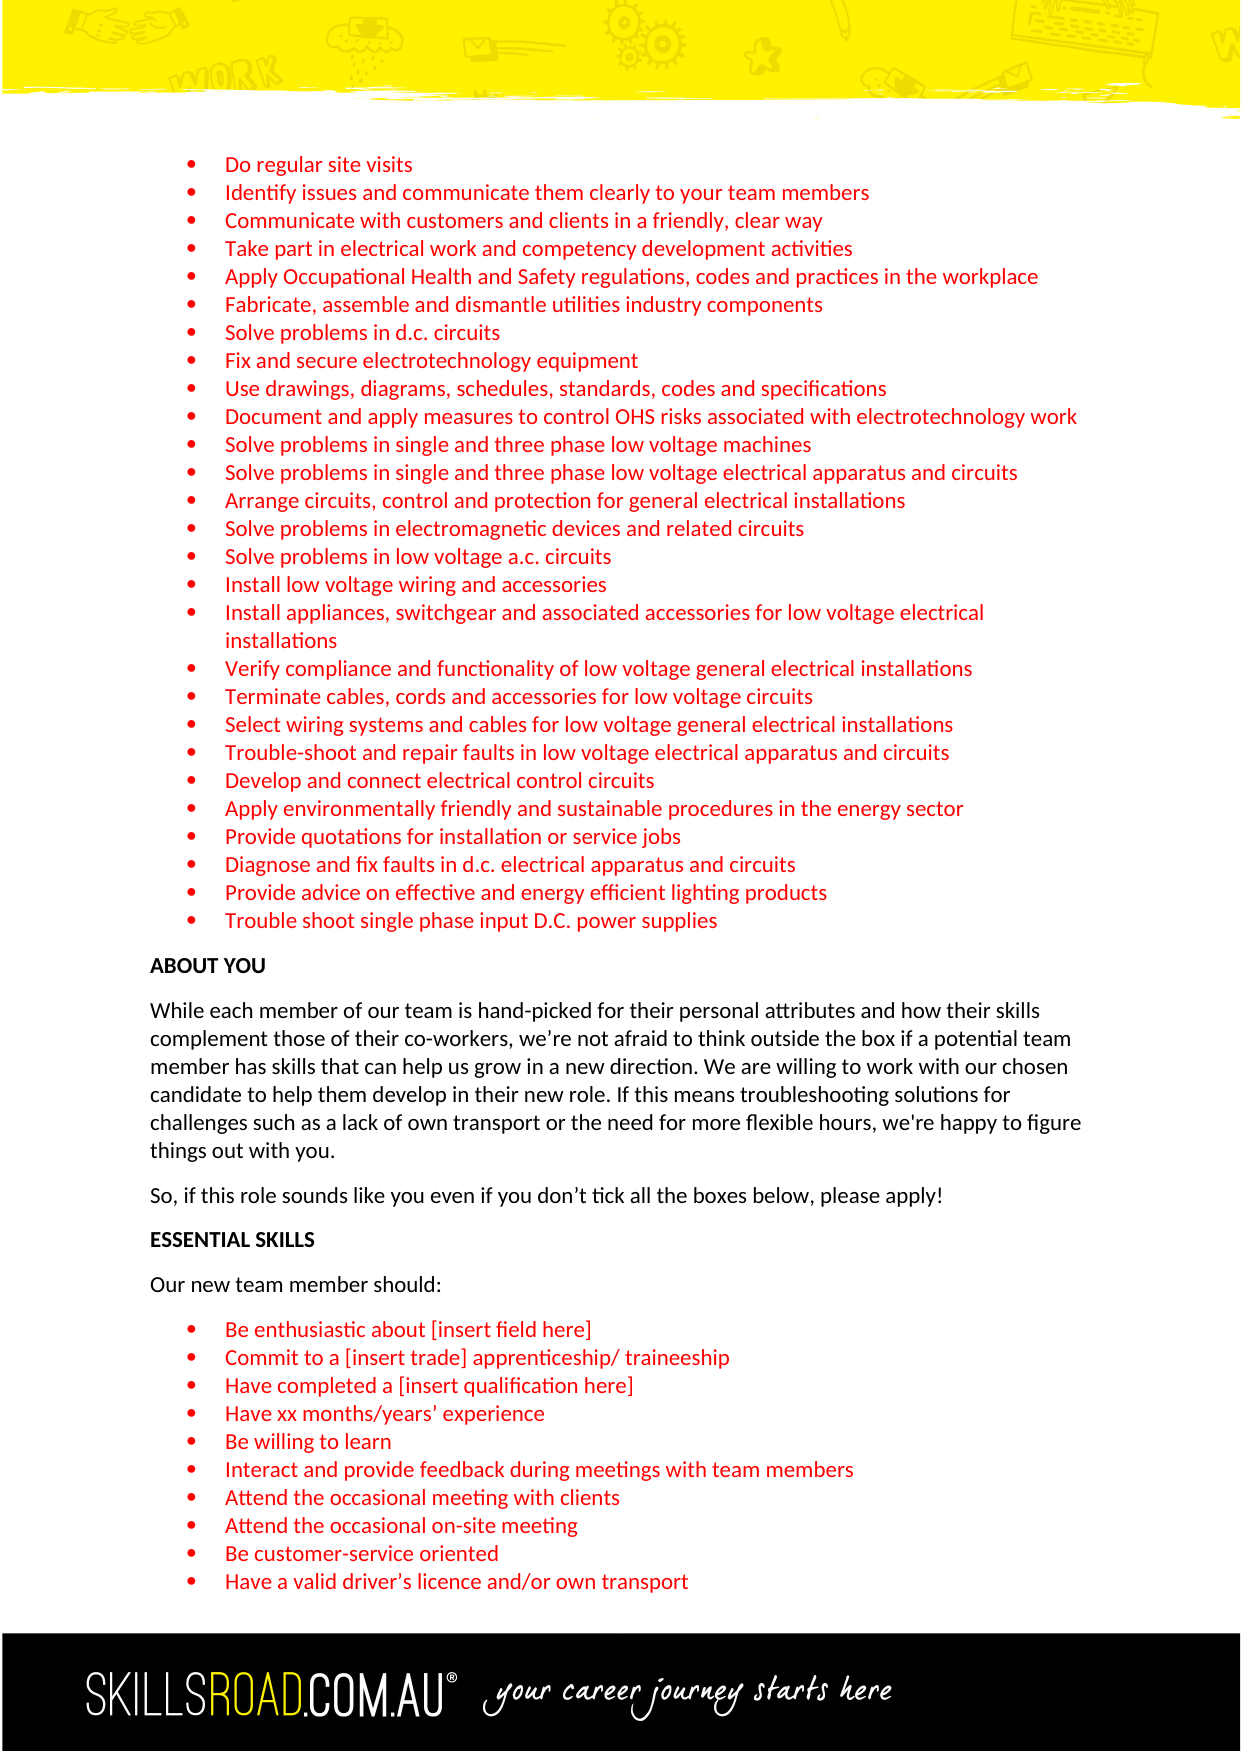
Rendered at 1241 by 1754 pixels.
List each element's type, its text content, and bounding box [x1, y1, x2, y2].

list Identify issues and communicate them clearly to your team members [187, 178, 1090, 206]
list Arrange circuits, control and protection for general electrical installations [187, 486, 1090, 514]
list Solve problems in electromagnetic devices and related circuits [187, 514, 1090, 542]
list Verify compliance and functionality of low voltage general electrical installations [187, 654, 1090, 682]
list Have xx months/years’ experience [187, 1399, 1090, 1427]
picture [2, 0, 1241, 1751]
list Document and apply measures to control OHS risks associated with electrotechnology work [187, 402, 1090, 430]
list Provide quotations for installation or service jobs [187, 822, 1090, 851]
list Solve problems in single and three phase low voltage electrical apparatus and circuits [187, 458, 1090, 486]
list Have a valid driver’s licence and/or own transport [187, 1567, 1090, 1595]
list Interact and provide feedback during meetings with team members [187, 1455, 1090, 1483]
list Take part in electrical work and competency development activities [187, 234, 1090, 262]
list Develop and connect electrical control circuits [187, 766, 1090, 794]
list Attend the occasional on-site meeting [187, 1511, 1090, 1539]
list Communicate with customers and clients in a friendly, clear way [187, 206, 1090, 234]
list Diagnose and fix faults in d.c. electrical apparatus and circuits [187, 851, 1090, 878]
list Install appliances, switchgear and associated accessories for low voltage electrical installations [187, 598, 1090, 654]
list Solve problems in low voltage a.c. circuits [187, 542, 1090, 570]
text ABOUT YOU [150, 951, 1090, 979]
list Solve problems in d.c. circuits [187, 318, 1090, 346]
list Fix and secure electrotechnology equipment [187, 346, 1090, 374]
list Provide advice on effective and energy efficient lighting products [187, 878, 1090, 907]
list Be willing to learn [187, 1427, 1090, 1455]
list Apply Occupational Health and Safety regulations, codes and practices in the workplace [187, 262, 1090, 290]
list Be customer-service oriented [187, 1539, 1090, 1567]
text Our new team member should: [150, 1270, 1090, 1298]
list Commit to a [insert trade] apprenticeship/ traineeship [187, 1343, 1090, 1371]
list Do regular site visits [187, 150, 1090, 178]
text ESSENTIAL SKILLS [150, 1225, 1090, 1253]
list Terminate cables, cords and accessories for low voltage circuits [187, 682, 1090, 710]
list Have completed a [insert qualification here] [187, 1371, 1090, 1399]
list Attend the occasional meeting with clients [187, 1483, 1090, 1511]
list Trouble shoot single phase input D.C. power supplies [187, 907, 1090, 934]
text While each member of our team is hand-picked for their personal attributes and how their skills complement those of their co-workers, we’re not afraid to think outside the box if a potential team member has skills that can help us grow in a new direction. We are willing to work with our chosen candidate to help them develop in their new role. If this means troubleshooting solutions for challenges such as a lack of own transport or the need for more flexible hours, we're happy to figure things out with you. [150, 996, 1090, 1164]
text So, if this role sounds like you even if you don’t tick all the boxes below, please apply! [150, 1181, 1090, 1209]
list Use drawings, diagrams, schedules, standards, codes and specifications [187, 374, 1090, 402]
list Solve problems in single and three phase low voltage machines [187, 430, 1090, 458]
list Be enthusiastic about [insert field here] [187, 1315, 1090, 1343]
list Trouble-shoot and repair faults in low voltage electrical apparatus and circuits [187, 738, 1090, 766]
list Select wiring systems and cables for low voltage general electrical installations [187, 710, 1090, 738]
list Apply environmentally friendly and sustainable procedures in the energy sector [187, 794, 1090, 822]
list Install low voltage wiring and accessories [187, 570, 1090, 598]
list Fabricate, assemble and dismantle utilities industry components [187, 290, 1090, 318]
